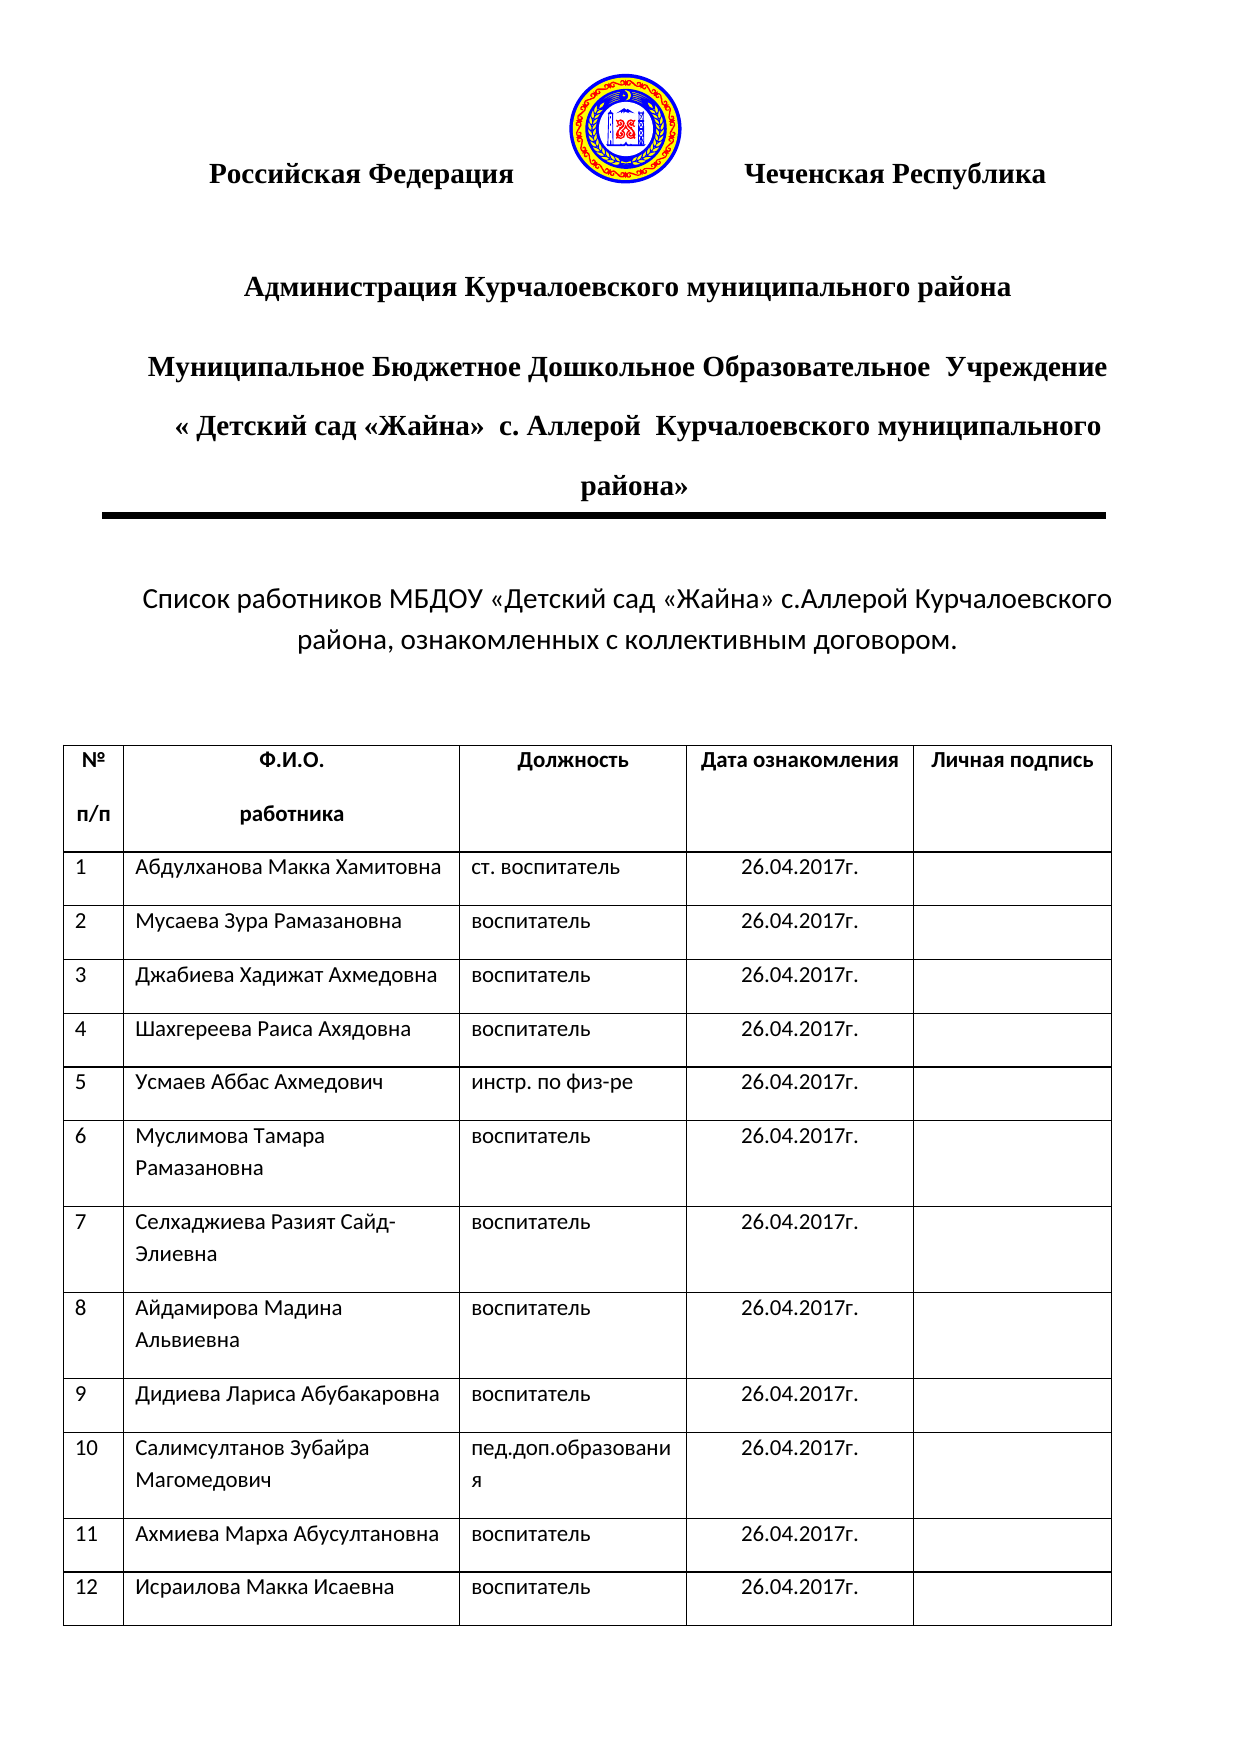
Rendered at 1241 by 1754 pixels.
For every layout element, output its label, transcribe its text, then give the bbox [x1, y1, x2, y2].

table_cell Муслимова Тамара Рамазановна [124, 1121, 459, 1206]
table_cell Исраилова Макка Исаевна [124, 1573, 459, 1625]
table_cell 26.04.2017г. [687, 1433, 913, 1518]
text района» [103, 468, 1165, 501]
table_cell воспитатель [460, 906, 686, 959]
table_cell 26.04.2017г. [687, 960, 913, 1013]
table_cell [914, 1293, 1111, 1378]
table_cell [914, 1068, 1111, 1120]
table_cell Усмаев Аббас Ахмедович [124, 1068, 459, 1120]
table_cell 7 [64, 1207, 123, 1292]
table_cell [914, 1014, 1111, 1066]
table_cell 26.04.2017г. [687, 1121, 913, 1206]
table_cell 2 [64, 906, 123, 959]
table_cell 26.04.2017г. [687, 1573, 913, 1625]
table_cell Ахмиева Марха Абусултановна [124, 1519, 459, 1571]
table_cell Мусаева Зура Рамазановна [124, 906, 459, 959]
table_cell Дидиева Лариса Абубакаровна [124, 1379, 459, 1432]
table_cell пед.доп.образования [460, 1433, 686, 1518]
table_cell 26.04.2017г. [687, 1014, 913, 1066]
table_cell 26.04.2017г. [687, 1068, 913, 1120]
table_cell [914, 1207, 1111, 1292]
table_cell Шахгереева Раиса Ахядовна [124, 1014, 459, 1066]
table_cell 26.04.2017г. [687, 853, 913, 905]
table_cell 11 [64, 1519, 123, 1571]
table_cell ст. воспитатель [460, 853, 686, 905]
table_cell 6 [64, 1121, 123, 1206]
table_cell инстр. по физ-ре [460, 1068, 686, 1120]
table_header Ф.И.О. работника [124, 746, 459, 851]
text Российская Федерация Чеченская Республика [103, 74, 1152, 190]
table_cell [914, 960, 1111, 1013]
table_header № п/п [64, 746, 123, 851]
table_cell [914, 1433, 1111, 1518]
table_cell Айдамирова Мадина Альвиевна [124, 1293, 459, 1378]
table_cell Абдулханова Макка Хамитовна [124, 853, 459, 905]
table_cell 26.04.2017г. [687, 1207, 913, 1292]
table_header Дата ознакомления [687, 746, 913, 851]
table_cell 9 [64, 1379, 123, 1432]
table_cell 1 [64, 853, 123, 905]
table_cell воспитатель [460, 1293, 686, 1378]
table_cell воспитатель [460, 960, 686, 1013]
table_cell [914, 1519, 1111, 1571]
table_cell 26.04.2017г. [687, 1379, 913, 1432]
table_cell воспитатель [460, 1519, 686, 1571]
table_cell 10 [64, 1433, 123, 1518]
table_cell [914, 1573, 1111, 1625]
table_header Личная подпись [914, 746, 1111, 851]
table_cell 26.04.2017г. [687, 1293, 913, 1378]
table_cell воспитатель [460, 1014, 686, 1066]
table_cell [914, 1121, 1111, 1206]
table_cell 26.04.2017г. [687, 1519, 913, 1571]
table_cell Джабиева Хадижат Ахмедовна [124, 960, 459, 1013]
table_cell 4 [64, 1014, 123, 1066]
table_cell воспитатель [460, 1379, 686, 1432]
table_cell [914, 906, 1111, 959]
text Муниципальное Бюджетное Дошкольное Образовательное Учреждение [103, 349, 1152, 382]
text Список работников МБДОУ «Детский сад «Жайна» с.Аллерой Курчалоевского района, ознакомленных с коллективным договором. [103, 580, 1152, 657]
table_cell [914, 853, 1111, 905]
table_cell Салимсултанов Зубайра Магомедович [124, 1433, 459, 1518]
table_cell 3 [64, 960, 123, 1013]
table_cell воспитатель [460, 1207, 686, 1292]
table_cell воспитатель [460, 1121, 686, 1206]
table_cell воспитатель [460, 1573, 686, 1625]
table_cell Селхаджиева Разият Сайд-Элиевна [124, 1207, 459, 1292]
text « Детский сад «Жайна» с. Аллерой Курчалоевского муниципального [103, 408, 1165, 442]
table_cell 26.04.2017г. [687, 906, 913, 959]
table_cell 5 [64, 1068, 123, 1120]
table_header Должность [460, 746, 686, 851]
table_cell 12 [64, 1573, 123, 1625]
text Администрация Курчалоевского муниципального района [103, 269, 1152, 303]
table_cell [914, 1379, 1111, 1432]
table_cell 8 [64, 1293, 123, 1378]
